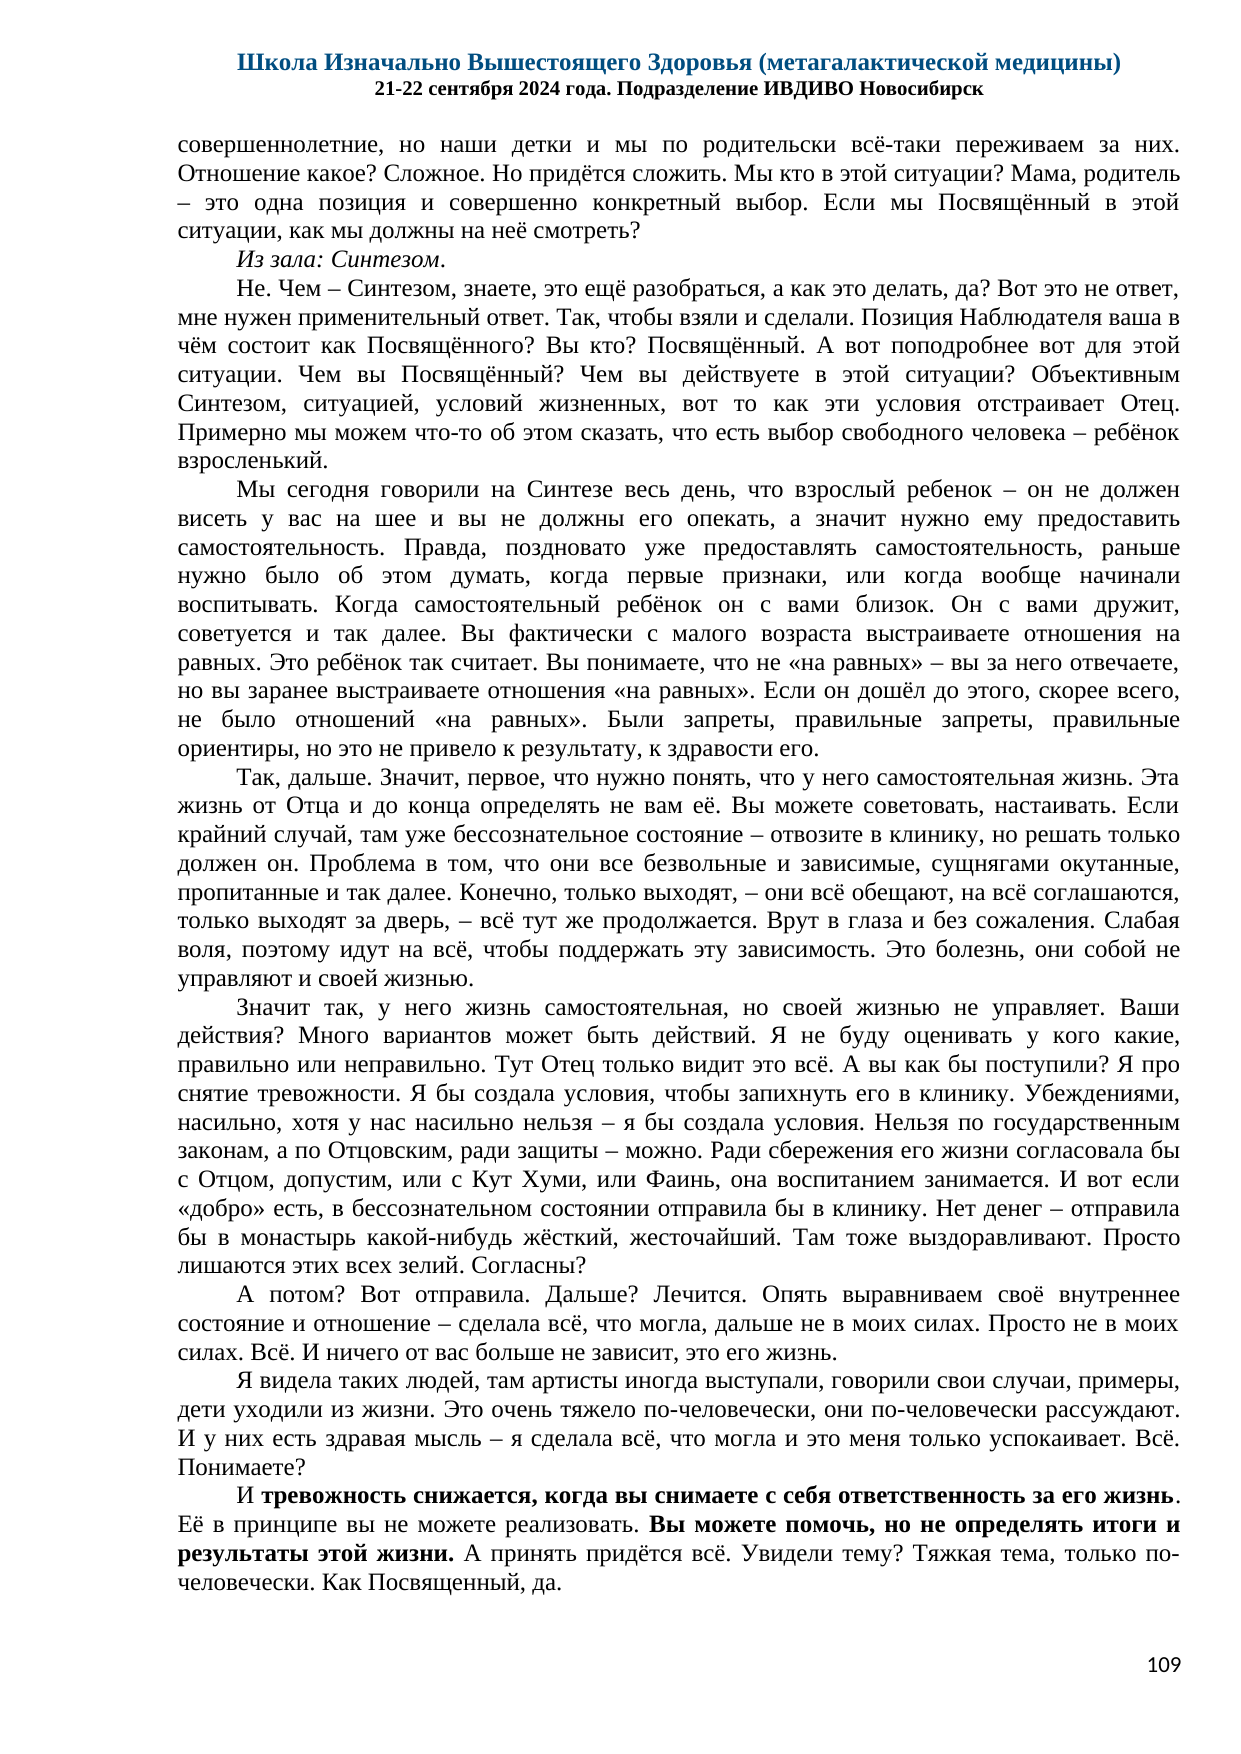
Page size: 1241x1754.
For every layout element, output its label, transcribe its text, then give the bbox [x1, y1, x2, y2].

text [177, 129, 1181, 244]
text И тревожность снижается, когда вы снимаете с себя ответственность за его жизнь. Её в принципе вы не можете реализовать. Вы можете помочь, но не определять итоги и результаты этой жизни. А принять придётся всё. Увидели тему? Тяжкая тема, только по-человечески. Как Посвященный, да. [177, 1481, 1181, 1596]
text Мы сегодня говорили на Синтезе весь день, что взрослый ребенок – он не должен висеть у вас на шее и вы не должны его опекать, а значит нужно ему предоставить самостоятельность. Правда, поздновато уже предоставлять самостоятельность, раньше нужно было об этом думать, когда первые признаки, или когда вообще начинали воспитывать. Когда самостоятельный ребёнок он с вами близок. Он с вами дружит, советуется и так далее. Вы фактически с малого возраста выстраиваете отношения на равных. Это ребёнок так считает. Вы понимаете, что не «на равных» – вы за него отвечаете, но вы заранее выстраиваете отношения «на равных». Если он дошёл до этого, скорее всего, не было отношений «на равных». Были запреты, правильные запреты, правильные ориентиры, но это не привело к результату, к здравости его. [177, 474, 1181, 762]
text Я видела таких людей, там артисты иногда выступали, говорили свои случаи, примеры, дети уходили из жизни. Это очень тяжело по-человечески, они по-человечески рассуждают. И у них есть здравая мысль – я сделала всё, что могла и это меня только успокаивает. Всё. Понимаете? [177, 1366, 1181, 1481]
text Из зала: Синтезом. [177, 244, 1181, 273]
text Так, дальше. Значит, первое, что нужно понять, что у него самостоятельная жизнь. Эта жизнь от Отца и до конца определять не вам её. Вы можете советовать, настаивать. Если крайний случай, там уже бессознательное состояние – отвозите в клинику, но решать только должен он. Проблема в том, что они все безвольные и зависимые, сущнягами окутанные, пропитанные и так далее. Конечно, только выходят, – они всё обещают, на всё соглашаются, только выходят за дверь, – всё тут же продолжается. Врут в глаза и без сожаления. Слабая воля, поэтому идут на всё, чтобы поддержать эту зависимость. Это болезнь, они собой не управляют и своей жизнью. [177, 762, 1181, 992]
text А потом? Вот отправила. Дальше? Лечится. Опять выравниваем своё внутреннее состояние и отношение – сделала всё, что могла, дальше не в моих силах. Просто не в моих силах. Всё. И ничего от вас больше не зависит, это его жизнь. [177, 1279, 1181, 1366]
text Значит так, у него жизнь самостоятельная, но своей жизнью не управляет. Ваши действия? Много вариантов может быть действий. Я не буду оценивать у кого какие, правильно или неправильно. Тут Отец только видит это всё. А вы как бы поступили? Я про снятие тревожности. Я бы создала условия, чтобы запихнуть его в клинику. Убеждениями, насильно, хотя у нас насильно нельзя – я бы создала условия. Нельзя по государственным законам, а по Отцовским, ради защиты – можно. Ради сбережения его жизни согласовала бы с Отцом, допустим, или с Кут Хуми, или Фаинь, она воспитанием занимается. И вот если «добро» есть, в бессознательном состоянии отправила бы в клинику. Нет денег – отправила бы в монастырь какой-нибудь жёсткий, жесточайший. Там тоже выздоравливают. Просто лишаются этих всех зелий. Согласны? [177, 992, 1181, 1279]
text Не. Чем – Синтезом, знаете, это ещё разобраться, а как это делать, да? Вот это не ответ, мне нужен применительный ответ. Так, чтобы взяли и сделали. Позиция Наблюдателя ваша в чём состоит как Посвящённого? Вы кто? Посвящённый. А вот поподробнее вот для этой ситуации. Чем вы Посвящённый? Чем вы действуете в этой ситуации? Объективным Синтезом, ситуацией, условий жизненных, вот то как эти условия отстраивает Отец. Примерно мы можем что-то об этом сказать, что есть выбор свободного человека – ребёнок взросленький. [177, 273, 1181, 474]
